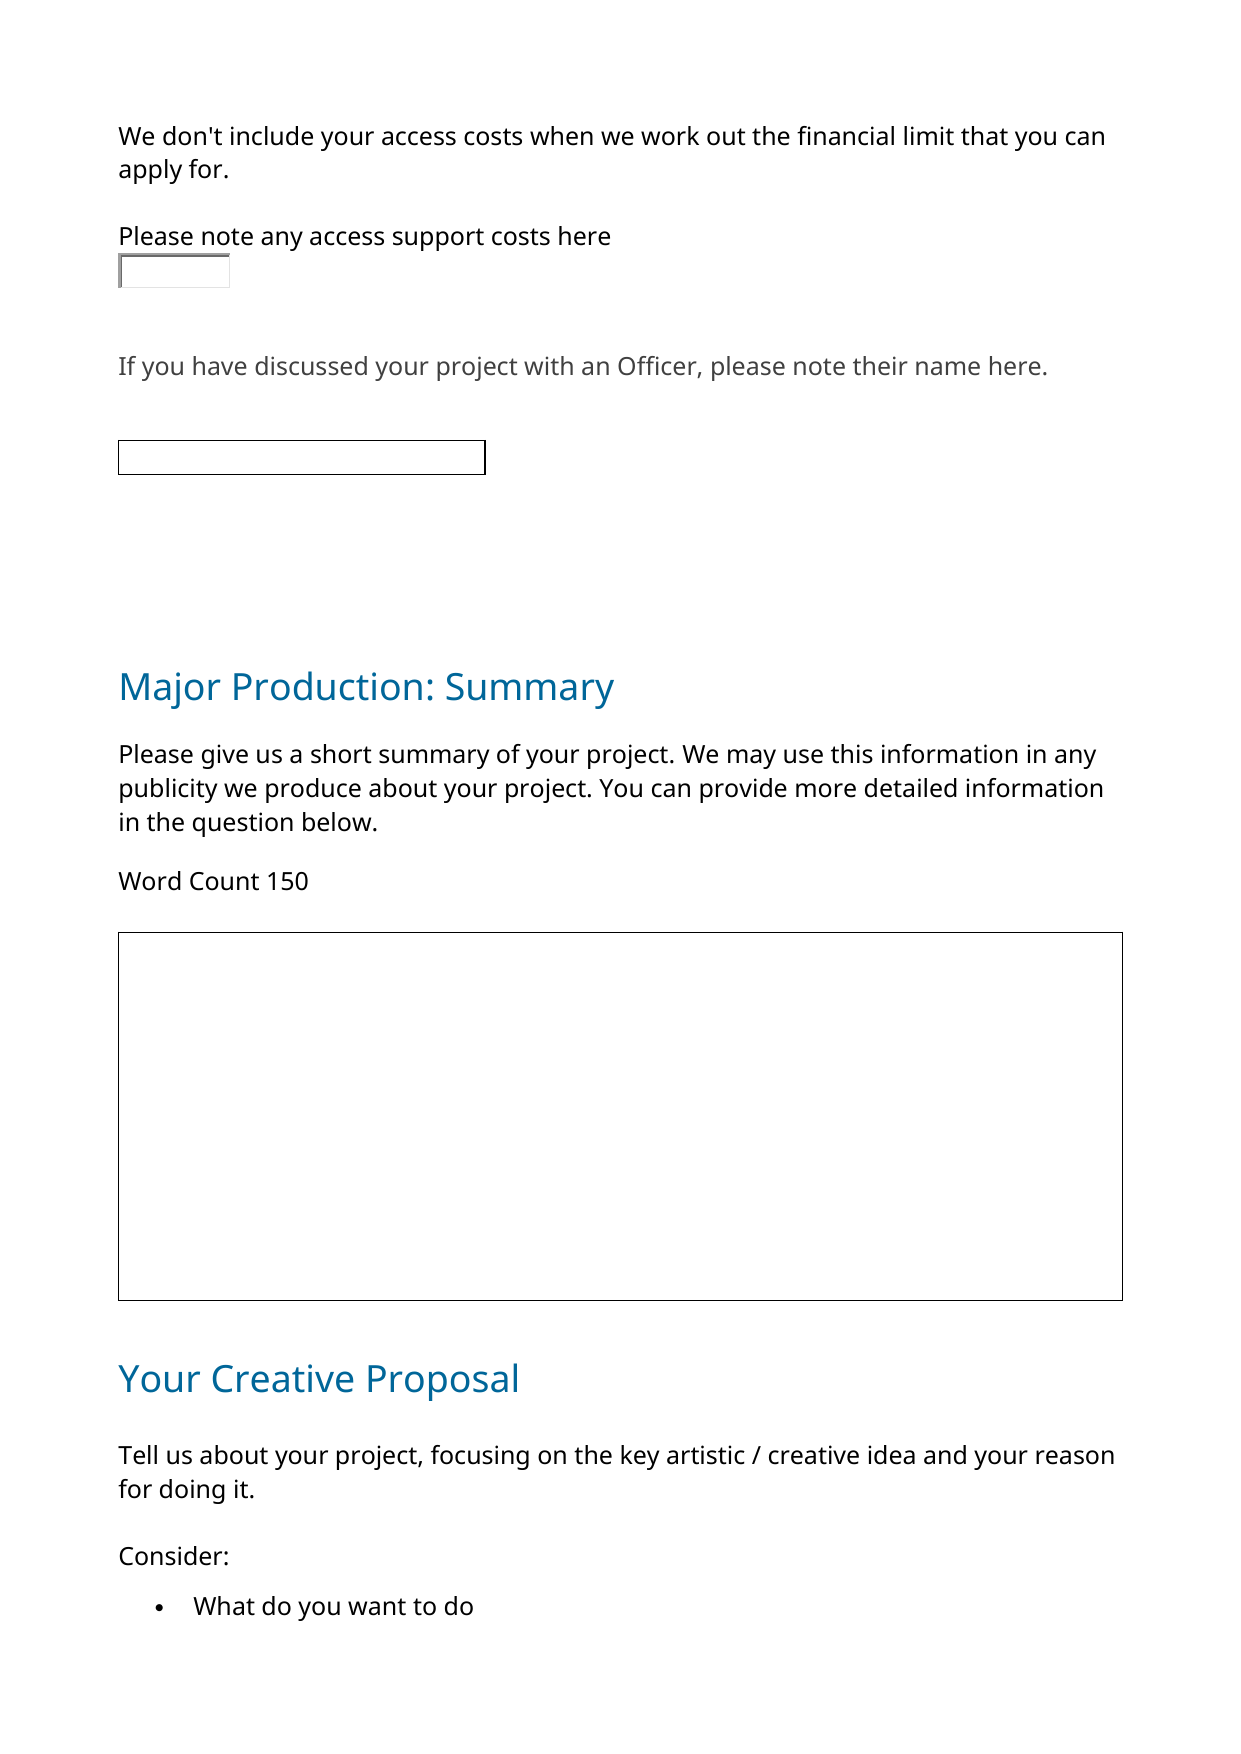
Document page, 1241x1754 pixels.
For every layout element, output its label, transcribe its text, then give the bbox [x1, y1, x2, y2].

list What do you want to do [156, 1589, 1122, 1623]
subtitle Major Production: Summary [118, 660, 1122, 711]
table_header [119, 441, 484, 473]
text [118, 118, 1122, 186]
title If you have discussed your project with an Officer, please note their name here. [118, 348, 1122, 382]
table_header Please note any access support costs here [118, 219, 1118, 291]
table_header [119, 933, 1122, 1300]
text Consider: [118, 1506, 1122, 1572]
subtitle Your Creative Proposal [118, 1352, 1122, 1403]
text Word Count 150 [118, 863, 1122, 898]
text Please give us a short summary of your project. We may use this information in any publicity we produce about your project. You can provide more detailed information in the question below. [118, 736, 1122, 838]
text Tell us about your project, focusing on the key artistic / creative idea and your reason for doing it. [262, 1438, 1122, 1506]
